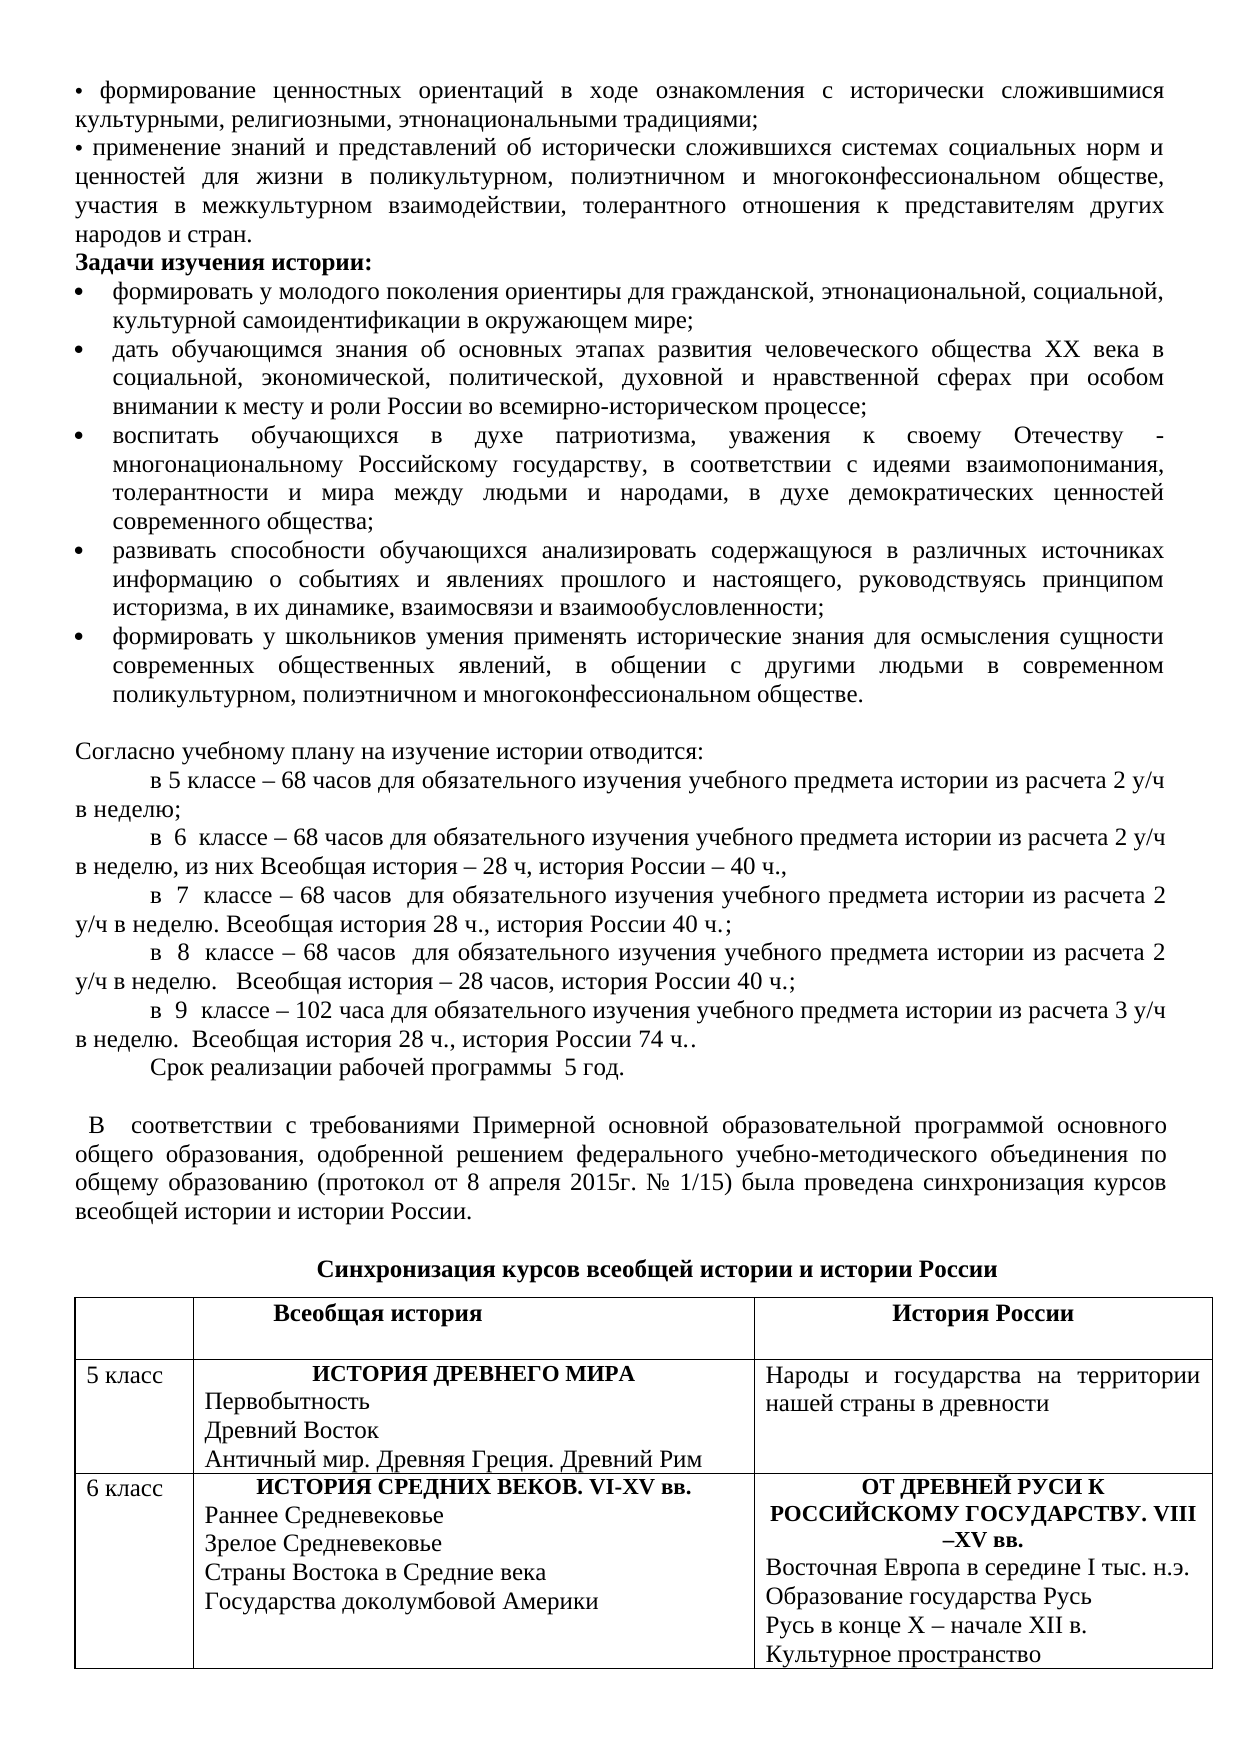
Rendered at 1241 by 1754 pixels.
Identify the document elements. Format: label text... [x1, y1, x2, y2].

text в 6 классе – 68 часов для обязательного изучения учебного предмета истории из расчета 2 у/ч в неделю, из них Всеобщая история – 28 ч, история России – 40 ч., [75, 822, 1168, 880]
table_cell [194, 1474, 754, 1667]
text • формирование ценностных ориентаций в ходе ознакомления с исторически сложившимися культурными, религиозными, этнонациональными традициями; [75, 75, 1165, 132]
table_header История России [755, 1298, 1212, 1359]
list формировать у молодого поколения ориентиры для гражданской, этнонациональной, социальной, культурной самоидентификации в окружающем мире; [75, 276, 1165, 334]
table_cell Народы и государства на территории нашей страны в древности [755, 1360, 1212, 1472]
list развивать способности обучающихся анализировать содержащуюся в различных источниках информацию о событиях и явлениях прошлого и настоящего, руководствуясь принципом историзма, в их динамике, взаимосвязи и взаимообусловленности; [75, 535, 1165, 621]
text в 5 классе – 68 часов для обязательного изучения учебного предмета истории из расчета 2 у/ч в неделю; [75, 765, 1168, 822]
table_cell ИСТОРИЯ ДРЕВНЕГО МИРА Первобытность Древний Восток Античный мир. Древняя Греция. Древний Рим [194, 1360, 754, 1472]
list формировать у школьников умения применять исторические знания для осмысления сущности современных общественных явлений, в общении с другими людьми в современном поликультурном, полиэтничном и многоконфессиональном обществе. [75, 621, 1165, 707]
list воспитать обучающихся в духе патриотизма, уважения к своему Отечеству - многонациональному Российскому государству, в соответствии с идеями взаимопонимания, толерантности и мира между людьми и народами, в духе демократических ценностей современного общества; [75, 420, 1165, 535]
text Синхронизация курсов всеобщей истории и истории России [75, 1254, 1165, 1282]
text в 7 классе – 68 часов для обязательного изучения учебного предмета истории из расчета 2 у/ч в неделю. Всеобщая история 28 ч., история России 40 ч.; [75, 880, 1168, 937]
text в 8 классе – 68 часов для обязательного изучения учебного предмета истории из расчета 2 у/ч в неделю. Всеобщая история – 28 часов, история России 40 ч.; [75, 937, 1168, 995]
table_cell 6 класс [76, 1474, 193, 1667]
table_header [76, 1298, 193, 1359]
text В соответствии с требованиями Примерной основной образовательной программой основного общего образования, одобренной решением федерального учебно-методического объединения по общему образованию (протокол от 8 апреля 2015г. № 1/15) была проведена синхронизация курсов всеобщей истории и истории России. [75, 1110, 1168, 1225]
table_header Всеобщая история [194, 1298, 754, 1359]
list дать обучающимся знания об основных этапах развития человеческого общества ХХ века в социальной, экономической, политической, духовной и нравственной сферах при особом внимании к месту и роли России во всемирно-историческом процессе; [75, 334, 1165, 420]
table_cell 5 класс [76, 1360, 193, 1472]
text • применение знаний и представлений об исторически сложившихся системах социальных норм и ценностей для жизни в поликультурном, полиэтничном и многоконфессиональном обществе, участия в межкультурном взаимодействии, толерантного отношения к представителям других народов и стран. [75, 132, 1165, 247]
text Срок реализации рабочей программы 5 год. [150, 1052, 1168, 1081]
text Задачи изучения истории: [75, 247, 1165, 276]
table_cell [755, 1474, 1212, 1667]
text в 9 классе – 102 часа для обязательного изучения учебного предмета истории из расчета 3 у/ч в неделю. Всеобщая история 28 ч., история России 74 ч.. [75, 995, 1168, 1052]
text Согласно учебному плану на изучение истории отводится: [75, 736, 1168, 765]
